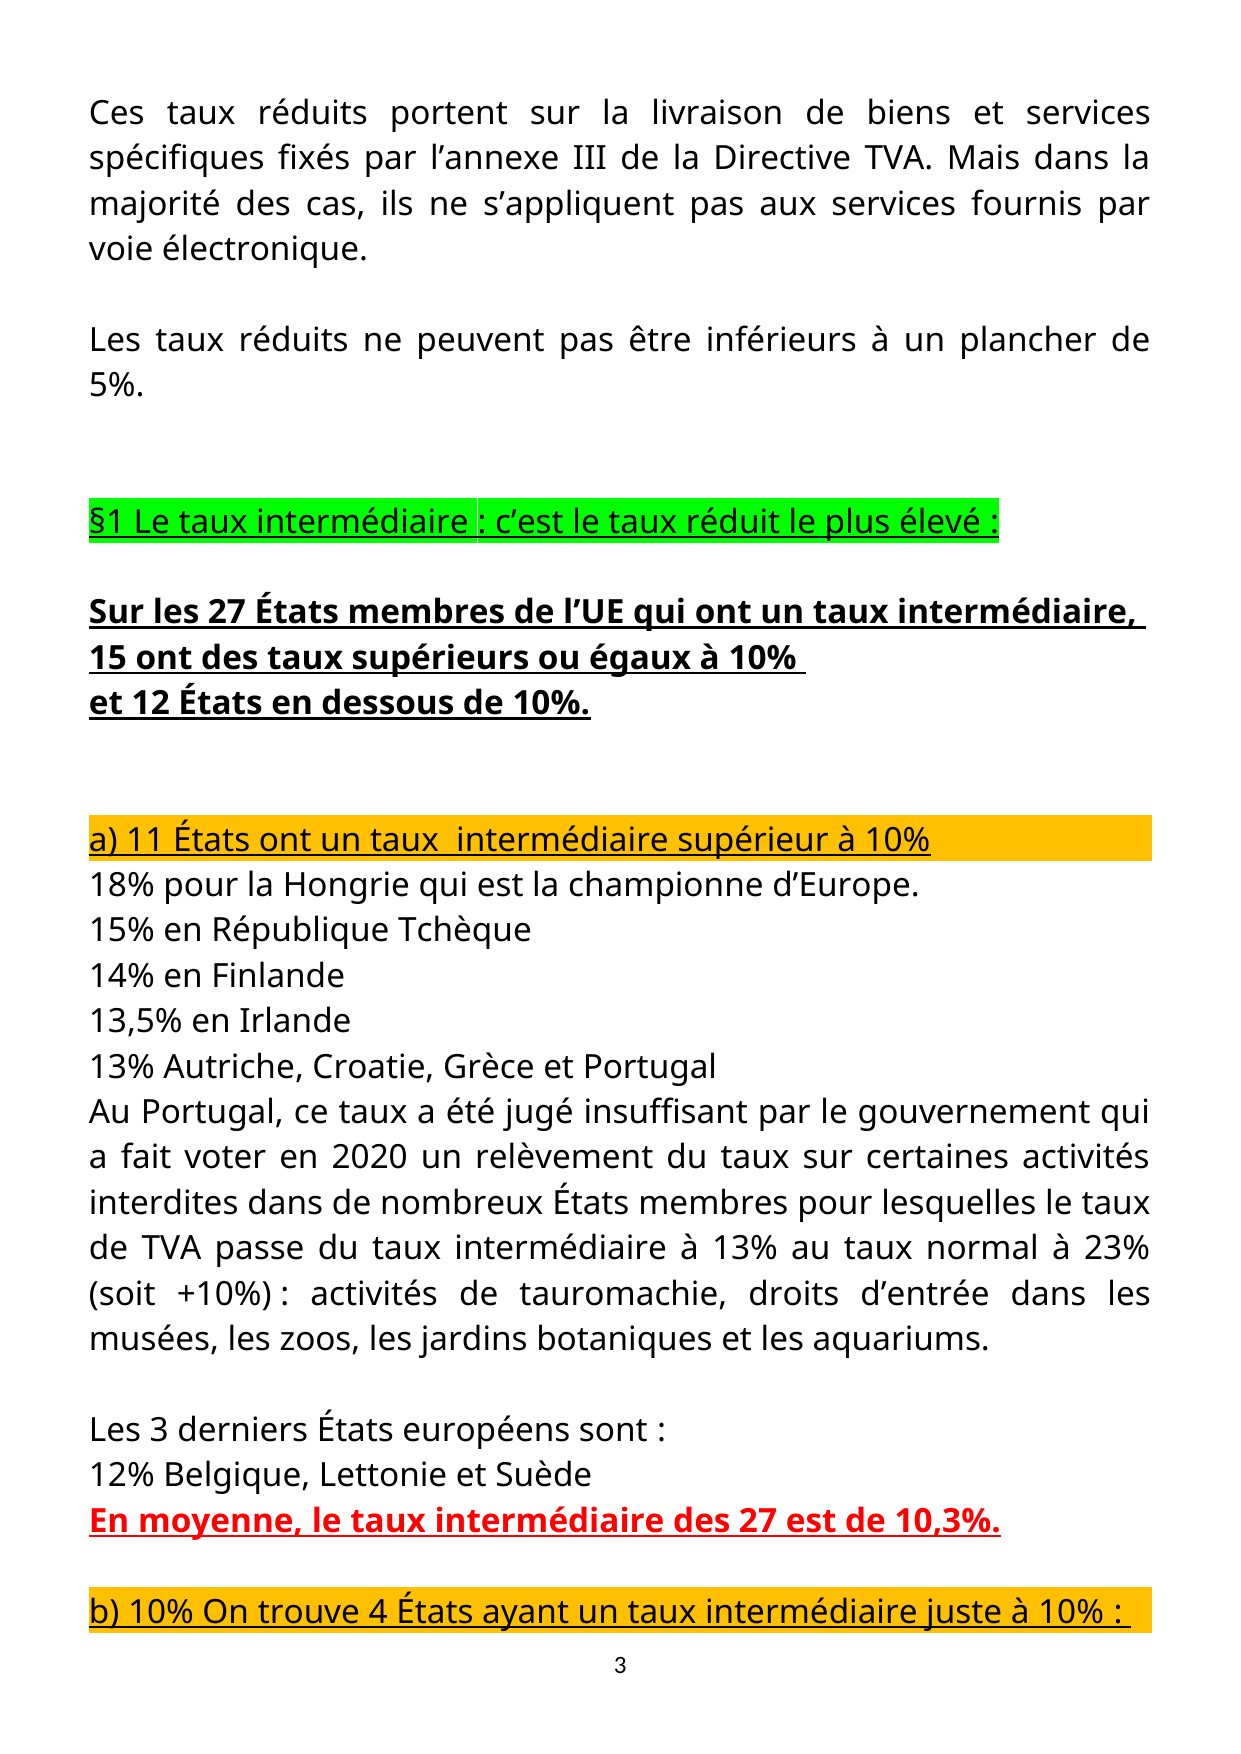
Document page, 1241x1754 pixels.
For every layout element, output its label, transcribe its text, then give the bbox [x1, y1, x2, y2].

text Au Portugal, ce taux a été jugé insuffisant par le gouvernement qui a fait voter en 2020 un relèvement du taux sur certaines activités interdites dans de nombreux États membres pour lesquelles le taux de TVA passe du taux intermédiaire à 13% au taux normal à 23%(soit +10%) : activités de tauromachie, droits d’entrée dans les musées, les zoos, les jardins botaniques et les aquariums. [89, 1088, 1152, 1360]
text Les taux réduits ne peuvent pas être inférieurs à un plancher de 5%. [89, 316, 1152, 407]
text 13% Autriche, Croatie, Grèce et Portugal [89, 1042, 1152, 1088]
text 13,5% en Irlande [89, 997, 1152, 1042]
text a) 11 États ont un taux intermédiaire supérieur à 10% [89, 815, 1152, 861]
text b) 10% On trouve 4 États ayant un taux intermédiaire juste à 10% : [89, 1587, 1152, 1633]
text Les 3 derniers États européens sont : [89, 1406, 1152, 1451]
text et 12 États en dessous de 10%. [89, 679, 1152, 724]
text 12% Belgique, Lettonie et Suède [89, 1451, 1152, 1497]
text 15 ont des taux supérieurs ou égaux à 10% [89, 634, 1152, 679]
text 18% pour la Hongrie qui est la championne d’Europe. [89, 861, 1152, 906]
text 14% en Finlande [89, 952, 1152, 997]
text Ces taux réduits portent sur la livraison de biens et services spécifiques fixés par l’annexe III de la Directive TVA. Mais dans la majorité des cas, ils ne s’appliquent pas aux services fournis par voie électronique. [89, 89, 1152, 270]
text §1 Le taux intermédiaire : c’est le taux réduit le plus élevé : [89, 497, 1152, 543]
text 15% en République Tchèque [89, 906, 1152, 952]
text Sur les 27 États membres de l’UE qui ont un taux intermédiaire, [89, 588, 1152, 634]
text En moyenne, le taux intermédiaire des 27 est de 10,3%. [89, 1497, 1152, 1542]
